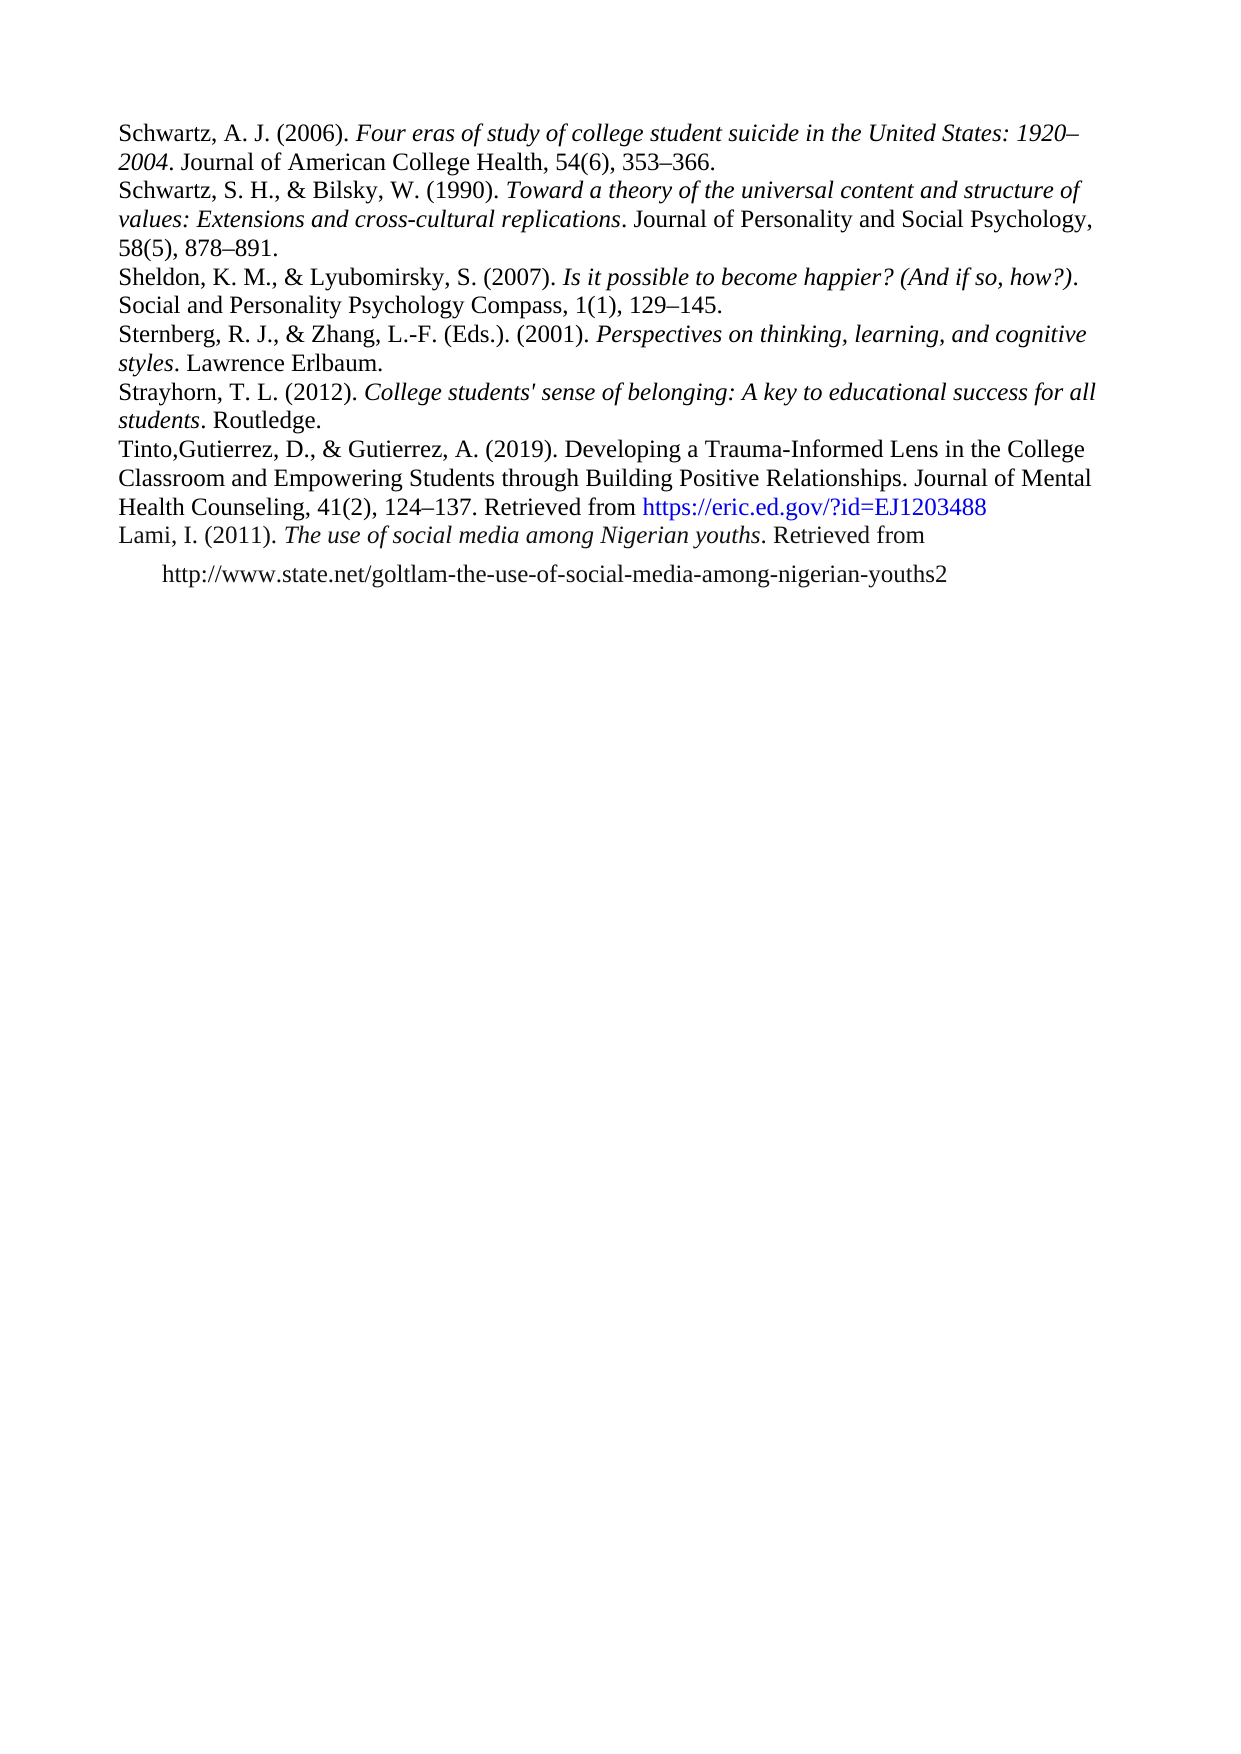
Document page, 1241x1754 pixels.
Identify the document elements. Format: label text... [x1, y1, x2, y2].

text Sheldon, K. M., & Lyubomirsky, S. (2007). Is it possible to become happier? (And if so, how?). Social and Personality Psychology Compass, 1(1), 129–145. [118, 262, 1122, 319]
text Lami, I. (2011). The use of social media among Nigerian youths. Retrieved from http://www.state.net/goltlam-the-use-of-social-media-among-nigerian-youths2 [118, 521, 1122, 588]
text Schwartz, A. J. (2006). Four eras of study of college student suicide in the United States: 1920–2004. Journal of American College Health, 54(6), 353–366. [118, 118, 1122, 176]
text Tinto,Gutierrez, D., & Gutierrez, A. (2019). Developing a Trauma-Informed Lens in the College Classroom and Empowering Students through Building Positive Relationships. Journal of Mental Health Counseling, 41(2), 124–137. Retrieved from https://eric.ed.gov/?id=EJ1203488 [118, 434, 1122, 521]
text Sternberg, R. J., & Zhang, L.-F. (Eds.). (2001). Perspectives on thinking, learning, and cognitive styles. Lawrence Erlbaum. [118, 319, 1122, 377]
text Schwartz, S. H., & Bilsky, W. (1990). Toward a theory of the universal content and structure of values: Extensions and cross-cultural replications. Journal of Personality and Social Psychology, 58(5), 878–891. [118, 176, 1122, 262]
text Strayhorn, T. L. (2012). College students' sense of belonging: A key to educational success for all students. Routledge. [118, 377, 1122, 434]
